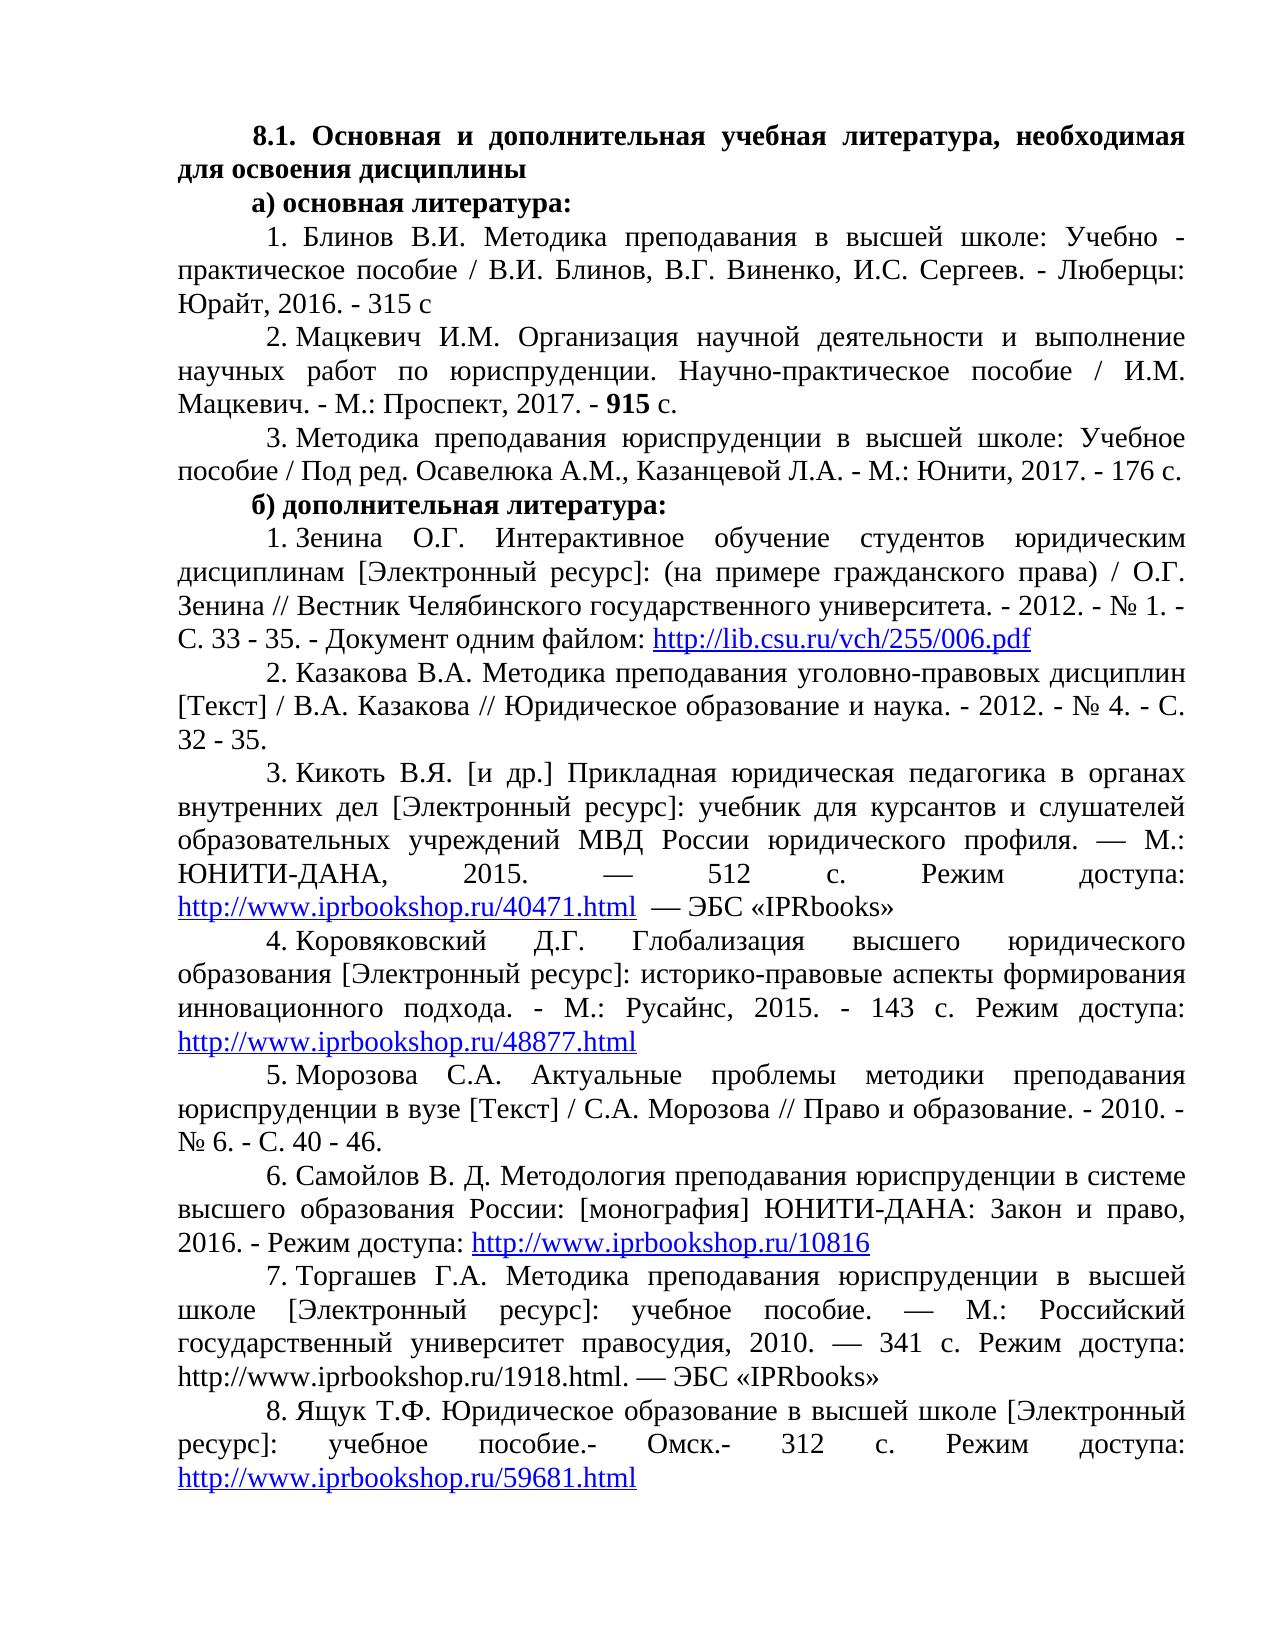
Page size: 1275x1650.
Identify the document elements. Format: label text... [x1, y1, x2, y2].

list Блинов В.И. Методика преподавания в высшей школе: Учебно - практическое пособие / В.И. Блинов, В.Г. Виненко, И.С. Сергеев. - Люберцы: Юрайт, 2016. - 315 c [177, 219, 1186, 319]
list Морозова С.А. Актуальные проблемы методики преподавания юриспруденции в вузе [Текст] / С.А. Морозова // Право и образование. - 2010. - № 6. - С. 40 - 46. [177, 1057, 1186, 1158]
list Мацкевич И.М. Организация научной деятельности и выполнение научных работ по юриспруденции. Научно-практическое пособие / И.М. Мацкевич. - М.: Проспект, 2017. - 915 c. [177, 319, 1186, 420]
list Зенина О.Г. Интерактивное обучение студентов юридическим дисциплинам [Электронный ресурс]: (на примере гражданского права) / О.Г. Зенина // Вестник Челябинского государственного университета. - 2012. - № 1. - С. 33 - 35. - Документ одним файлом: http://lib.csu.ru/vch/255/006.pdf [177, 521, 1186, 655]
list Методика преподавания юриспруденции в высшей школе: Учебное пособие / Под ред. Осавелюка А.М., Казанцевой Л.А. - М.: Юнити, 2017. - 176 c. [177, 420, 1186, 487]
text а) основная литература: [177, 185, 1186, 219]
list Ящук Т.Ф. Юридическое образование в высшей школе [Электронный ресурс]: учебное пособие.- Омск.- 312 c. Режим доступа: http://www.iprbookshop.ru/59681.html [177, 1393, 1186, 1493]
list Торгашев Г.А. Методика преподавания юриспруденции в высшей школе [Электронный ресурс]: учебное пособие. — М.: Российский государственный университет правосудия, 2010. — 341 c. Режим доступа: http://www.iprbookshop.ru/1918.html. — ЭБС «IPRbooks» [177, 1258, 1186, 1393]
list Коровяковский Д.Г. Глобализация высшего юридического образования [Электронный ресурс]: историко-правовые аспекты формирования инновационного подхода. - М.: Русайнс, 2015. - 143 c. Режим доступа: http://www.iprbookshop.ru/48877.html [177, 923, 1186, 1057]
list Казакова В.А. Методика преподавания уголовно-правовых дисциплин [Текст] / В.А. Казакова // Юридическое образование и наука. - 2012. - № 4. - С. 32 - 35. [177, 655, 1186, 755]
list Кикоть В.Я. [и др.] Прикладная юридическая педагогика в органах внутренних дел [Электронный ресурс]: учебник для курсантов и слушателей образовательных учреждений МВД России юридического профиля. — М.: ЮНИТИ-ДАНА, 2015. — 512 c. Режим доступа: http://www.iprbookshop.ru/40471.html — ЭБС «IPRbooks» [177, 755, 1186, 923]
text б) дополнительная литература: [177, 487, 1186, 521]
text 8.1. Основная и дополнительная учебная литература, необходимая для освоения дисциплины [177, 118, 1186, 185]
list Самойлов В. Д. Методология преподавания юриспруденции в системе высшего образования России: [монография] ЮНИТИ-ДАНА: Закон и право, 2016. - Режим доступа: http://www.iprbookshop.ru/10816 [177, 1158, 1186, 1258]
